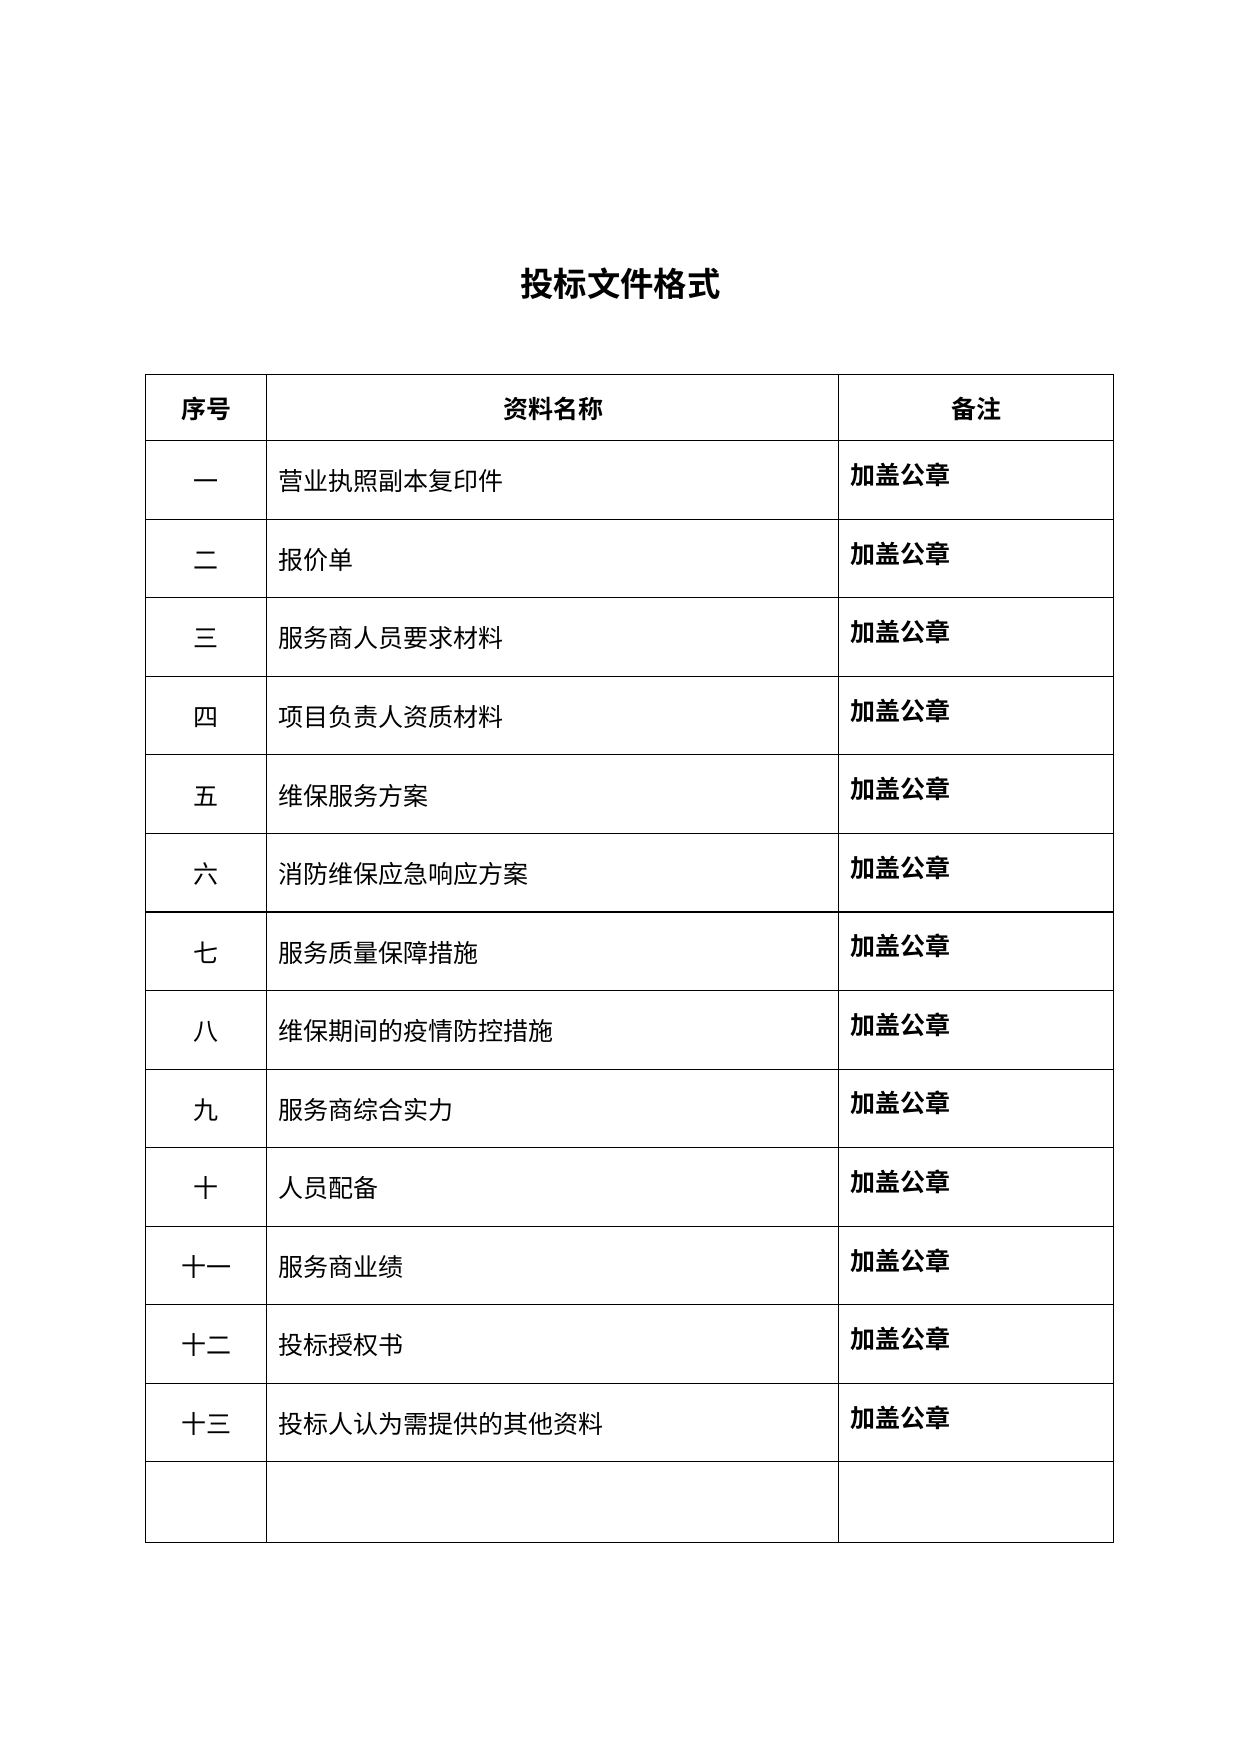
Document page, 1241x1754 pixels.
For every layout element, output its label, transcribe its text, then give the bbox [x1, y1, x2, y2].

table_cell 九 [146, 1070, 266, 1147]
table_cell 加盖公章 [839, 1305, 1113, 1383]
table_header 序号 [146, 375, 266, 440]
table_cell 加盖公章 [839, 1384, 1113, 1461]
table_cell 八 [146, 991, 266, 1068]
table_cell 加盖公章 [839, 913, 1113, 990]
table_cell 四 [146, 677, 266, 754]
table_cell 加盖公章 [839, 598, 1113, 676]
table_cell 消防维保应急响应方案 [267, 834, 838, 911]
table_cell 加盖公章 [839, 755, 1113, 833]
table_cell 加盖公章 [839, 677, 1113, 754]
table_cell 人员配备 [267, 1148, 838, 1226]
table_cell 十三 [146, 1384, 266, 1461]
table_cell 十一 [146, 1227, 266, 1304]
table_cell 服务质量保障措施 [267, 913, 838, 990]
table_cell 加盖公章 [839, 1227, 1113, 1304]
table_cell 服务商人员要求材料 [267, 598, 838, 676]
table_header 资料名称 [267, 375, 838, 440]
table_cell 投标授权书 [267, 1305, 838, 1383]
table_cell 服务商综合实力 [267, 1070, 838, 1147]
table_cell 加盖公章 [839, 834, 1113, 911]
table_cell 加盖公章 [839, 441, 1113, 519]
table_cell 一 [146, 441, 266, 519]
table_cell [146, 1462, 266, 1542]
table_cell 投标人认为需提供的其他资料 [267, 1384, 838, 1461]
table_cell 六 [146, 834, 266, 911]
table_cell 加盖公章 [839, 520, 1113, 597]
table_cell [267, 1462, 838, 1542]
table_cell 十 [146, 1148, 266, 1226]
table_cell [839, 1462, 1113, 1542]
table_cell 项目负责人资质材料 [267, 677, 838, 754]
table_cell 维保期间的疫情防控措施 [267, 991, 838, 1068]
table_cell 三 [146, 598, 266, 676]
table_cell 服务商业绩 [267, 1227, 838, 1304]
table_cell 报价单 [267, 520, 838, 597]
table_cell 加盖公章 [839, 991, 1113, 1068]
table_cell 二 [146, 520, 266, 597]
table_cell 营业执照副本复印件 [267, 441, 838, 519]
table_cell 十二 [146, 1305, 266, 1383]
table_cell 维保服务方案 [267, 755, 838, 833]
subtitle 投标文件格式 [157, 249, 1084, 314]
table_cell 加盖公章 [839, 1148, 1113, 1226]
table_cell 七 [146, 913, 266, 990]
table_header 备注 [839, 375, 1113, 440]
table_cell 五 [146, 755, 266, 833]
table_cell 加盖公章 [839, 1070, 1113, 1147]
